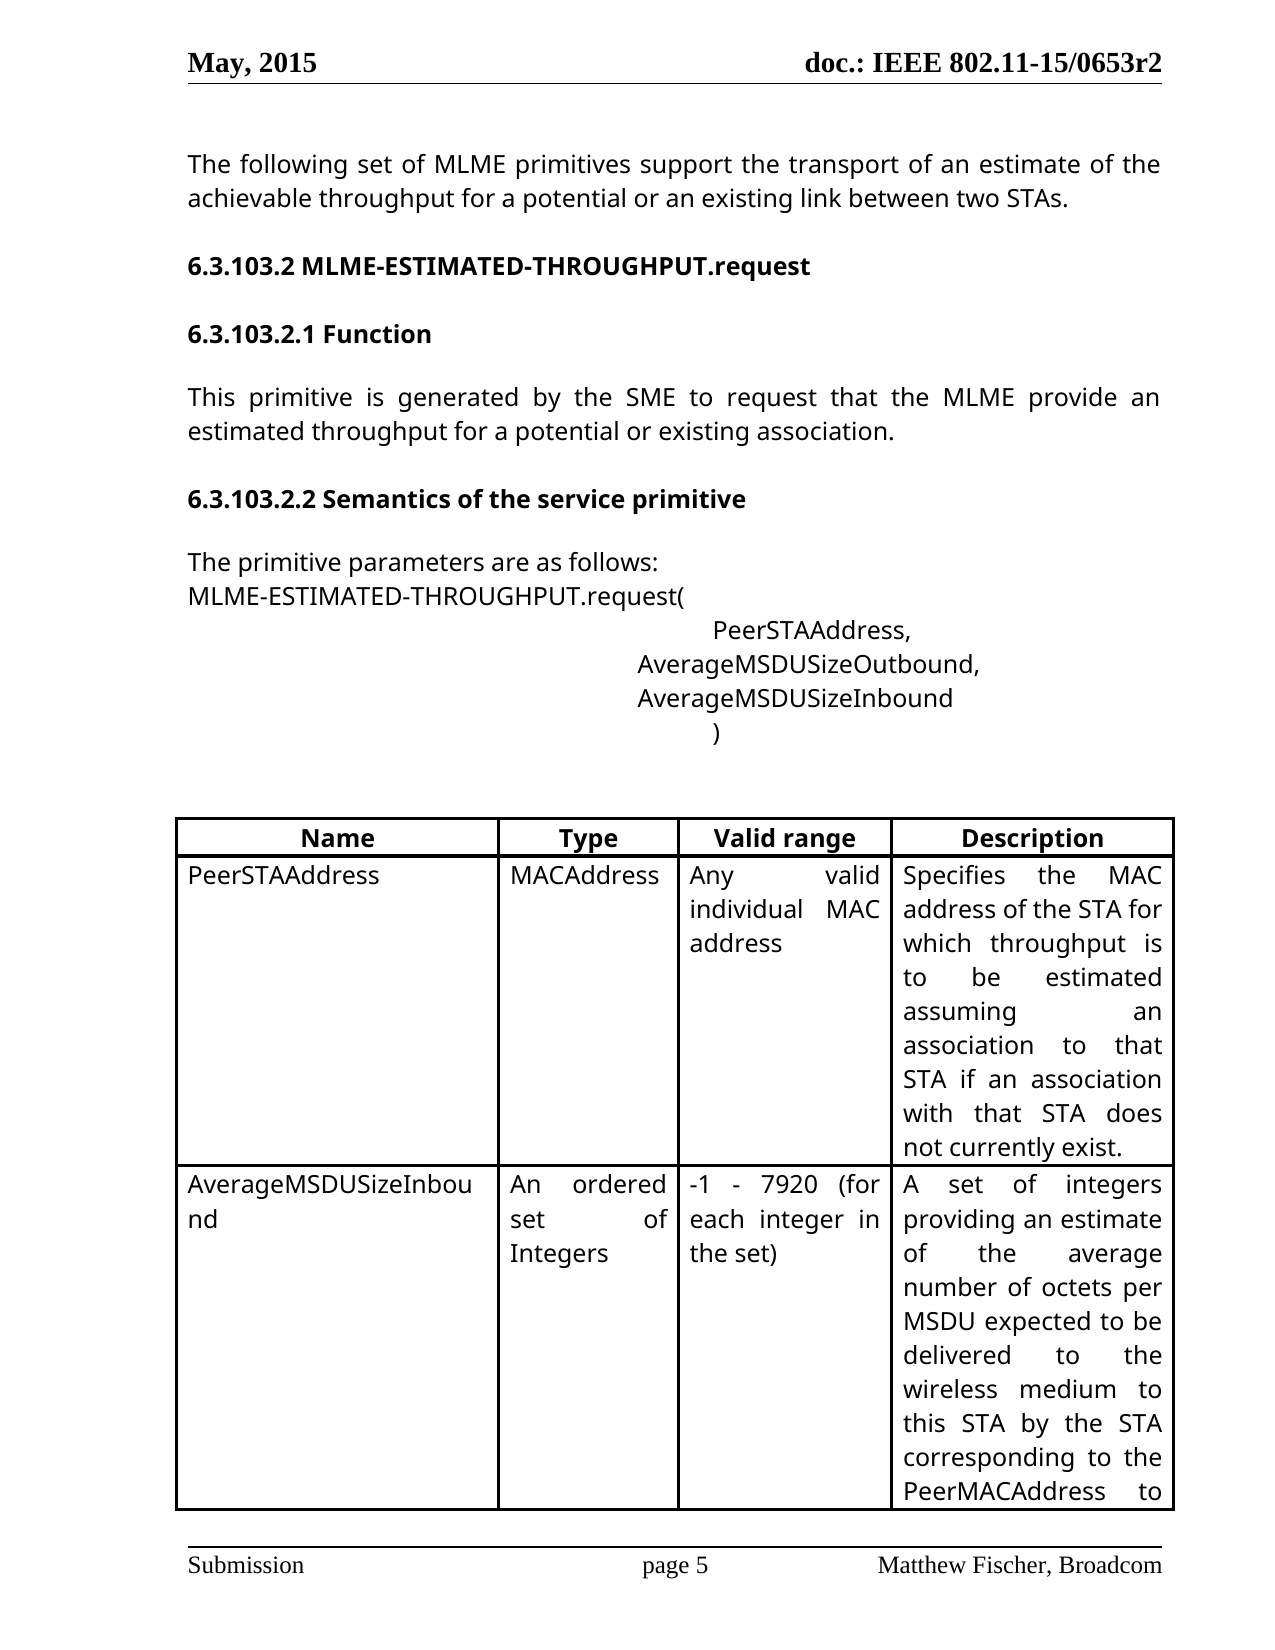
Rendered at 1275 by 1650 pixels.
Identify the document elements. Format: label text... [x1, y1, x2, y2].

text ) [637, 715, 1162, 749]
text 6.3.103.2.1 Function [187, 317, 1162, 351]
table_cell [500, 1167, 677, 1508]
table_header Description [893, 820, 1172, 854]
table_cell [178, 1167, 497, 1508]
table_header Type [500, 820, 677, 854]
table_header Name [178, 820, 497, 854]
text The following set of MLME primitives support the transport of an estimate of the achievable throughput for a potential or an existing link between two STAs. [187, 147, 1162, 215]
text This primitive is generated by the SME to request that the MLME provide an estimated throughput for a potential or existing association. [187, 380, 1162, 448]
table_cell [893, 1167, 1172, 1508]
text AverageMSDUSizeOutbound, [187, 647, 1162, 681]
text PeerSTAAddress, [187, 613, 1162, 647]
table_cell Any valid individual MAC address [680, 858, 890, 1164]
table_cell Specifies the MAC address of the STA for which throughput is to be estimated assuming an association to that STA if an association with that STA does not currently exist. [893, 858, 1172, 1164]
text 6.3.103.2.2 Semantics of the service primitive [187, 482, 1162, 516]
text 6.3.103.2 MLME-ESTIMATED-THROUGHPUT.request [187, 249, 1162, 283]
text MLME-ESTIMATED-THROUGHPUT.request( [187, 579, 1162, 613]
text AverageMSDUSizeInbound [187, 681, 1162, 715]
table_cell PeerSTAAddress [178, 858, 497, 1164]
table_header Valid range [680, 820, 890, 854]
text The primitive parameters are as follows: [187, 545, 1162, 579]
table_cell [680, 1167, 890, 1508]
table_cell MACAddress [500, 858, 677, 1164]
